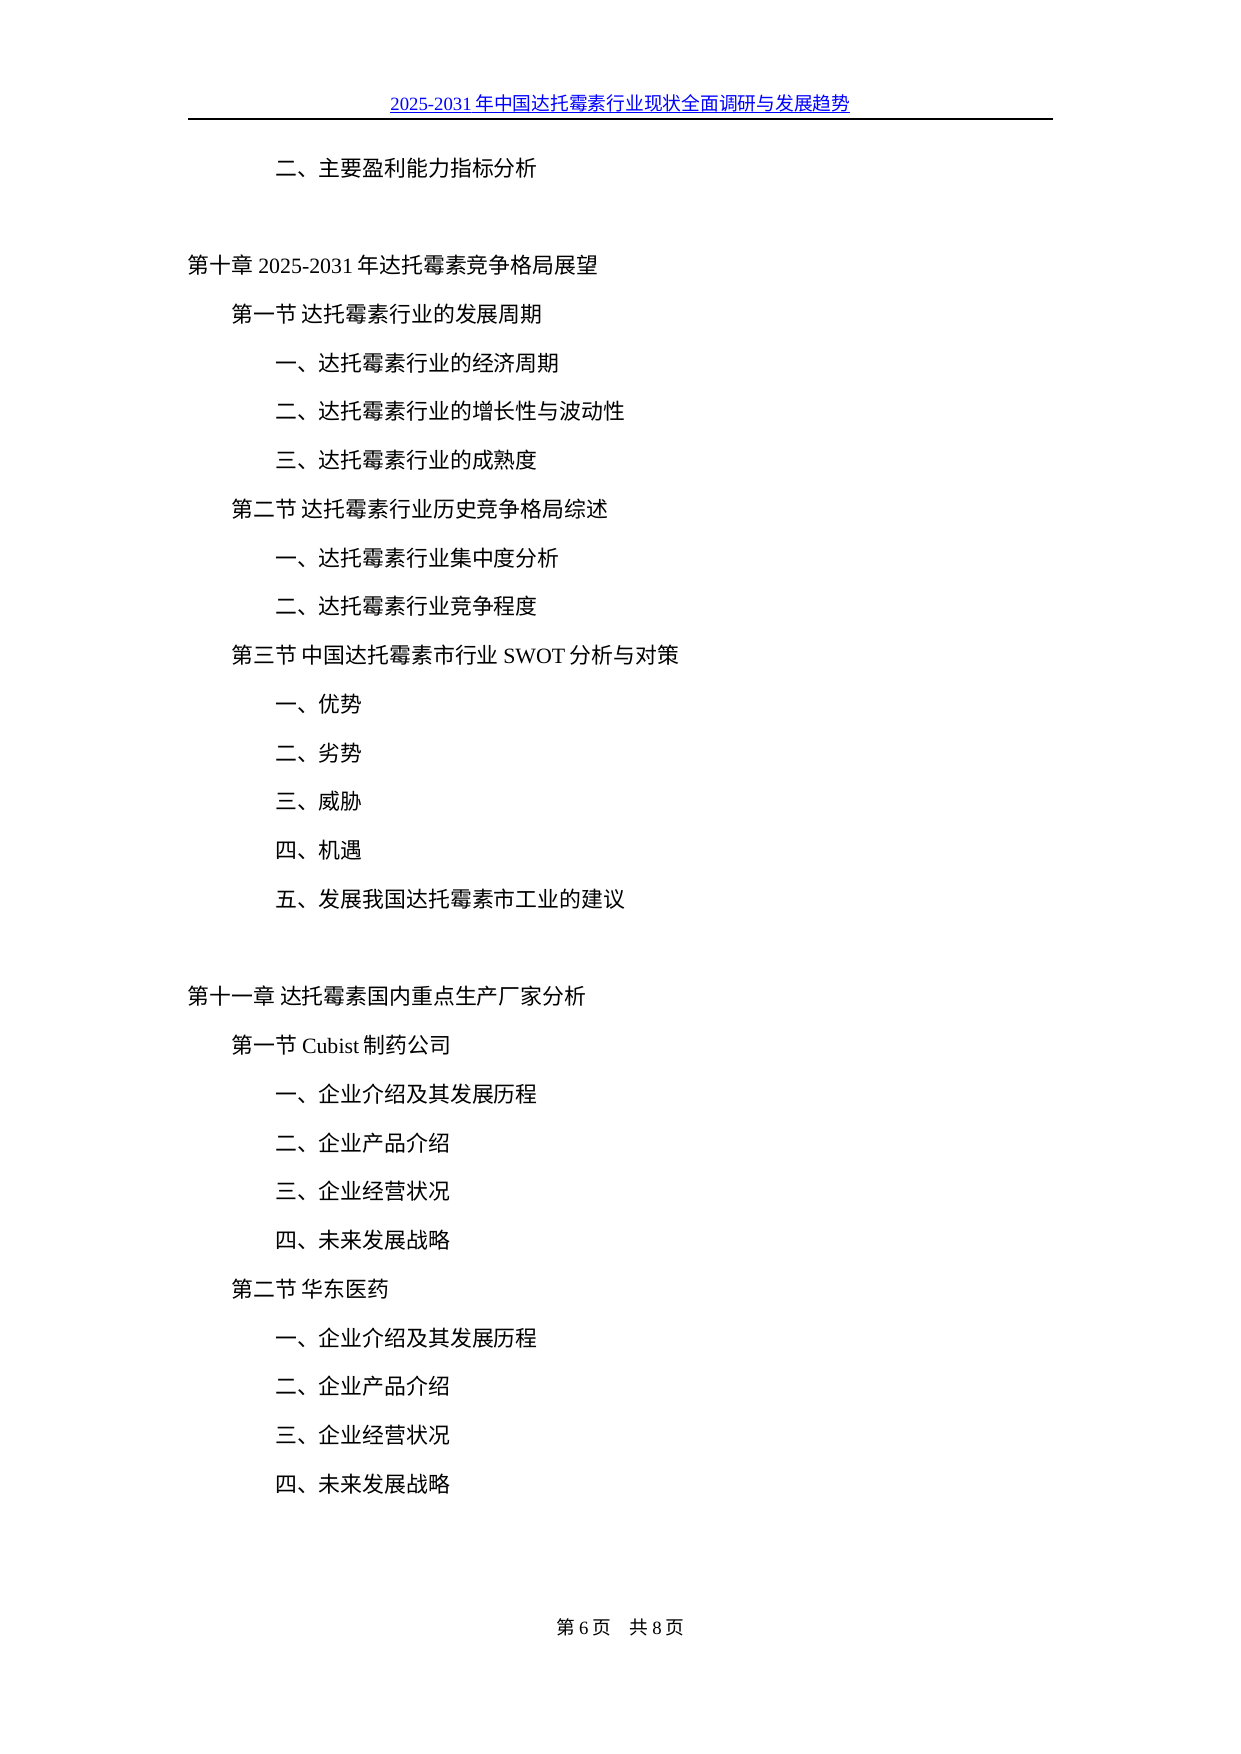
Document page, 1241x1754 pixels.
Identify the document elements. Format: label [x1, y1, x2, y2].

text [187, 150, 1053, 1499]
